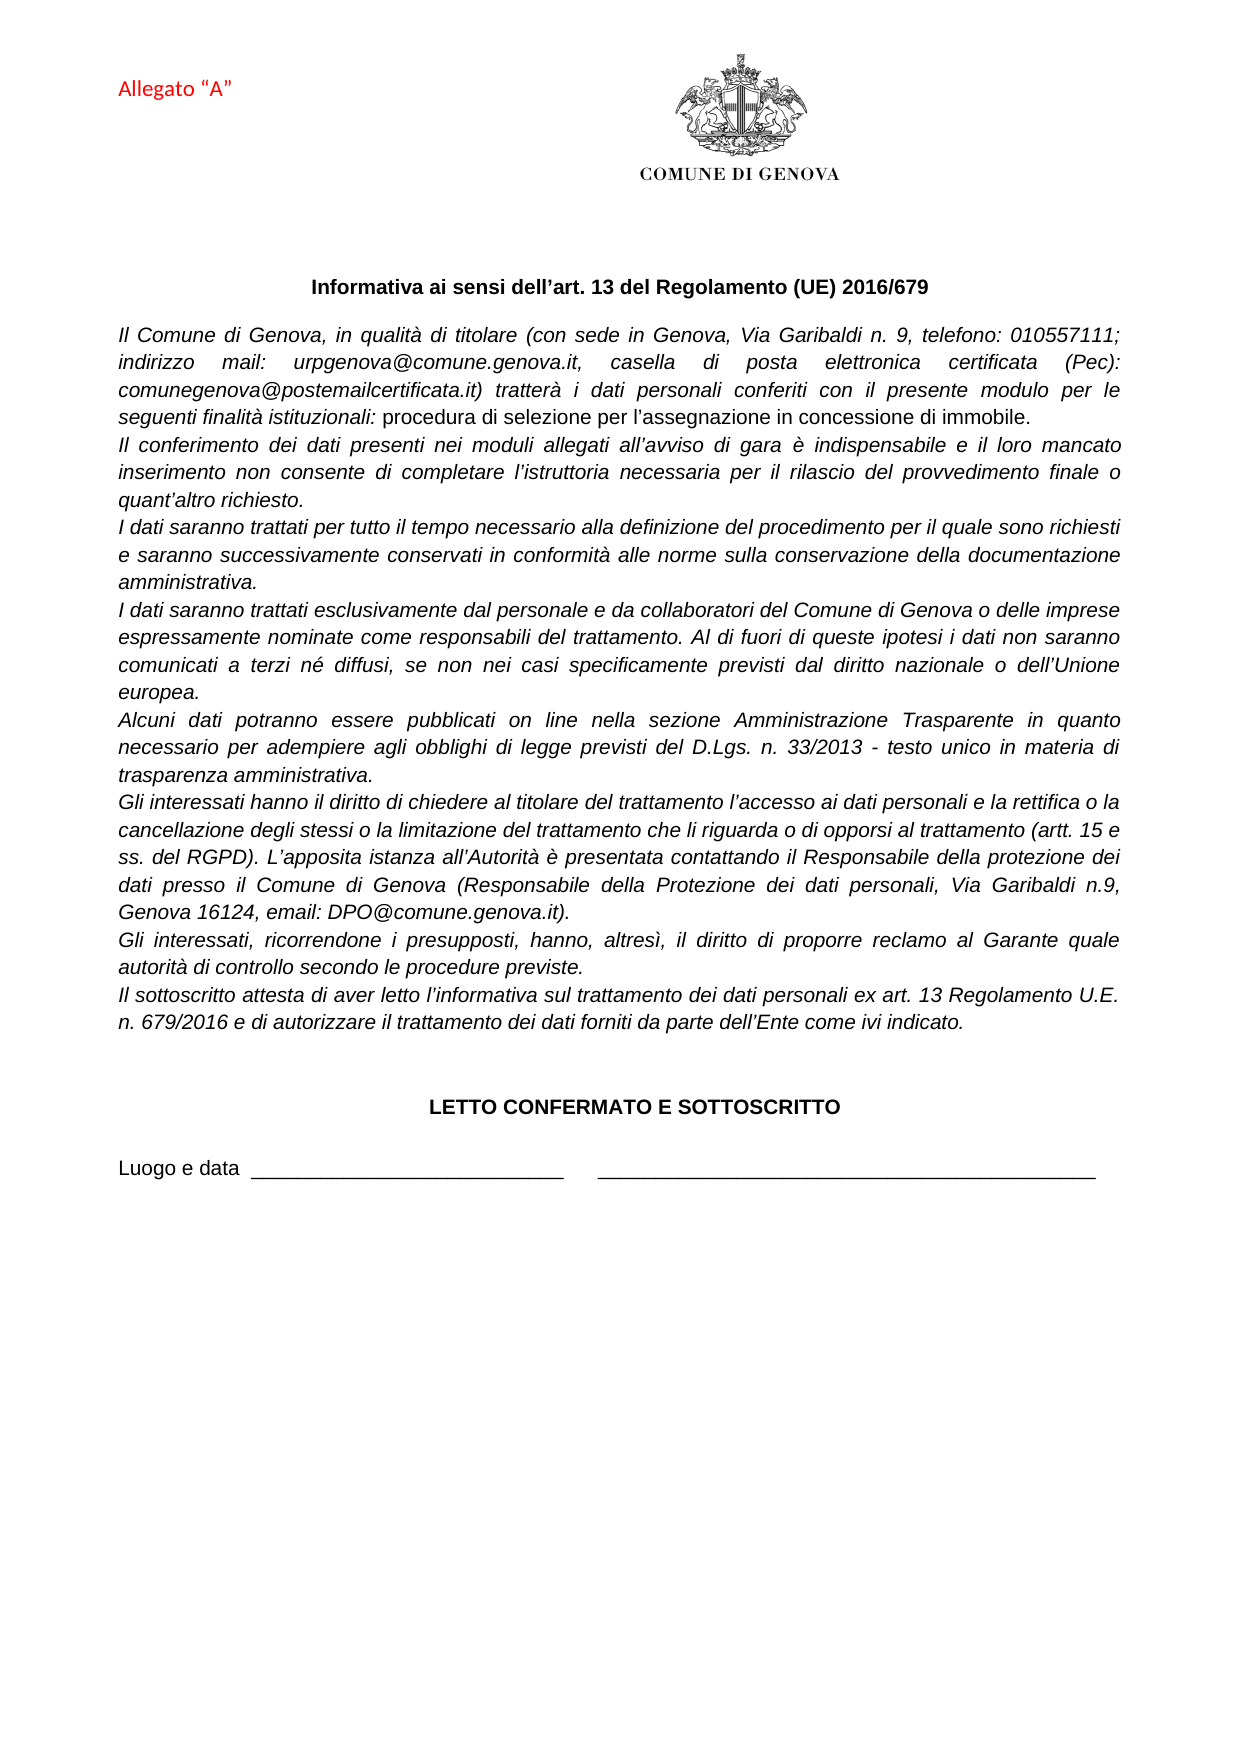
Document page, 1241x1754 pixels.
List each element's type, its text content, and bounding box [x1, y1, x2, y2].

text I dati saranno trattati per tutto il tempo necessario alla definizione del procedimento per il quale sono richiesti e saranno successivamente conservati in conformità alle norme sulla conservazione della documentazione amministrativa. [118, 515, 1122, 594]
text Gli interessati, ricorrendone i presupposti, hanno, altresì, il diritto di proporre reclamo al Garante quale autorità di controllo secondo le procedure previste. [118, 927, 1122, 979]
text Luogo e data ___________________________ ___________________________________________ [118, 1156, 1122, 1179]
text LETTO CONFERMATO E SOTTOSCRITTO [118, 1095, 1122, 1119]
text Il sottoscritto attesta di aver letto l’informativa sul trattamento dei dati personali ex art. 13 Regolamento U.E. n. 679/2016 e di autorizzare il trattamento dei dati forniti da parte dell’Ente come ivi indicato. [118, 982, 1122, 1034]
text Alcuni dati potranno essere pubblicati on line nella sezione Amministrazione Trasparente in quanto necessario per adempiere agli obblighi di legge previsti del D.Lgs. n. 33/2013 - testo unico in materia di trasparenza amministrativa. [118, 707, 1122, 786]
text I dati saranno trattati esclusivamente dal personale e da collaboratori del Comune di Genova o delle imprese espressamente nominate come responsabili del trattamento. Al di fuori di queste ipotesi i dati non saranno comunicati a terzi né diffusi, se non nei casi specificamente previsti dal diritto nazionale o dell’Unione europea. [118, 597, 1122, 704]
text Gli interessati hanno il diritto di chiedere al titolare del trattamento l’accesso ai dati personali e la rettifica o la cancellazione degli stessi o la limitazione del trattamento che li riguarda o di opporsi al trattamento (artt. 15 e ss. del RGPD). L’apposita istanza all’Autorità è presentata contattando il Responsabile della protezione dei dati presso il Comune di Genova (Responsabile della Protezione dei dati personali, Via Garibaldi n.9, Genova 16124, email: DPO@comune.genova.it). [118, 790, 1122, 924]
text Informativa ai sensi dell’art. 13 del Regolamento (UE) 2016/679 [118, 274, 1122, 298]
text Il Comune di Genova, in qualità di titolare (con sede in Genova, Via Garibaldi n. 9, telefono: 010557111; indirizzo mail: urpgenova@comune.genova.it, casella di posta elettronica certificata (Pec): comunegenova@postemailcertificata.it) tratterà i dati personali conferiti con il presente modulo per le seguenti finalità istituzionali: procedura di selezione per l’assegnazione in concessione di immobile. [118, 322, 1122, 429]
text Il conferimento dei dati presenti nei moduli allegati all’avviso di gara è indispensabile e il loro mancato inserimento non consente di completare l’istruttoria necessaria per il rilascio del provvedimento finale o quant’altro richiesto. [118, 432, 1122, 511]
